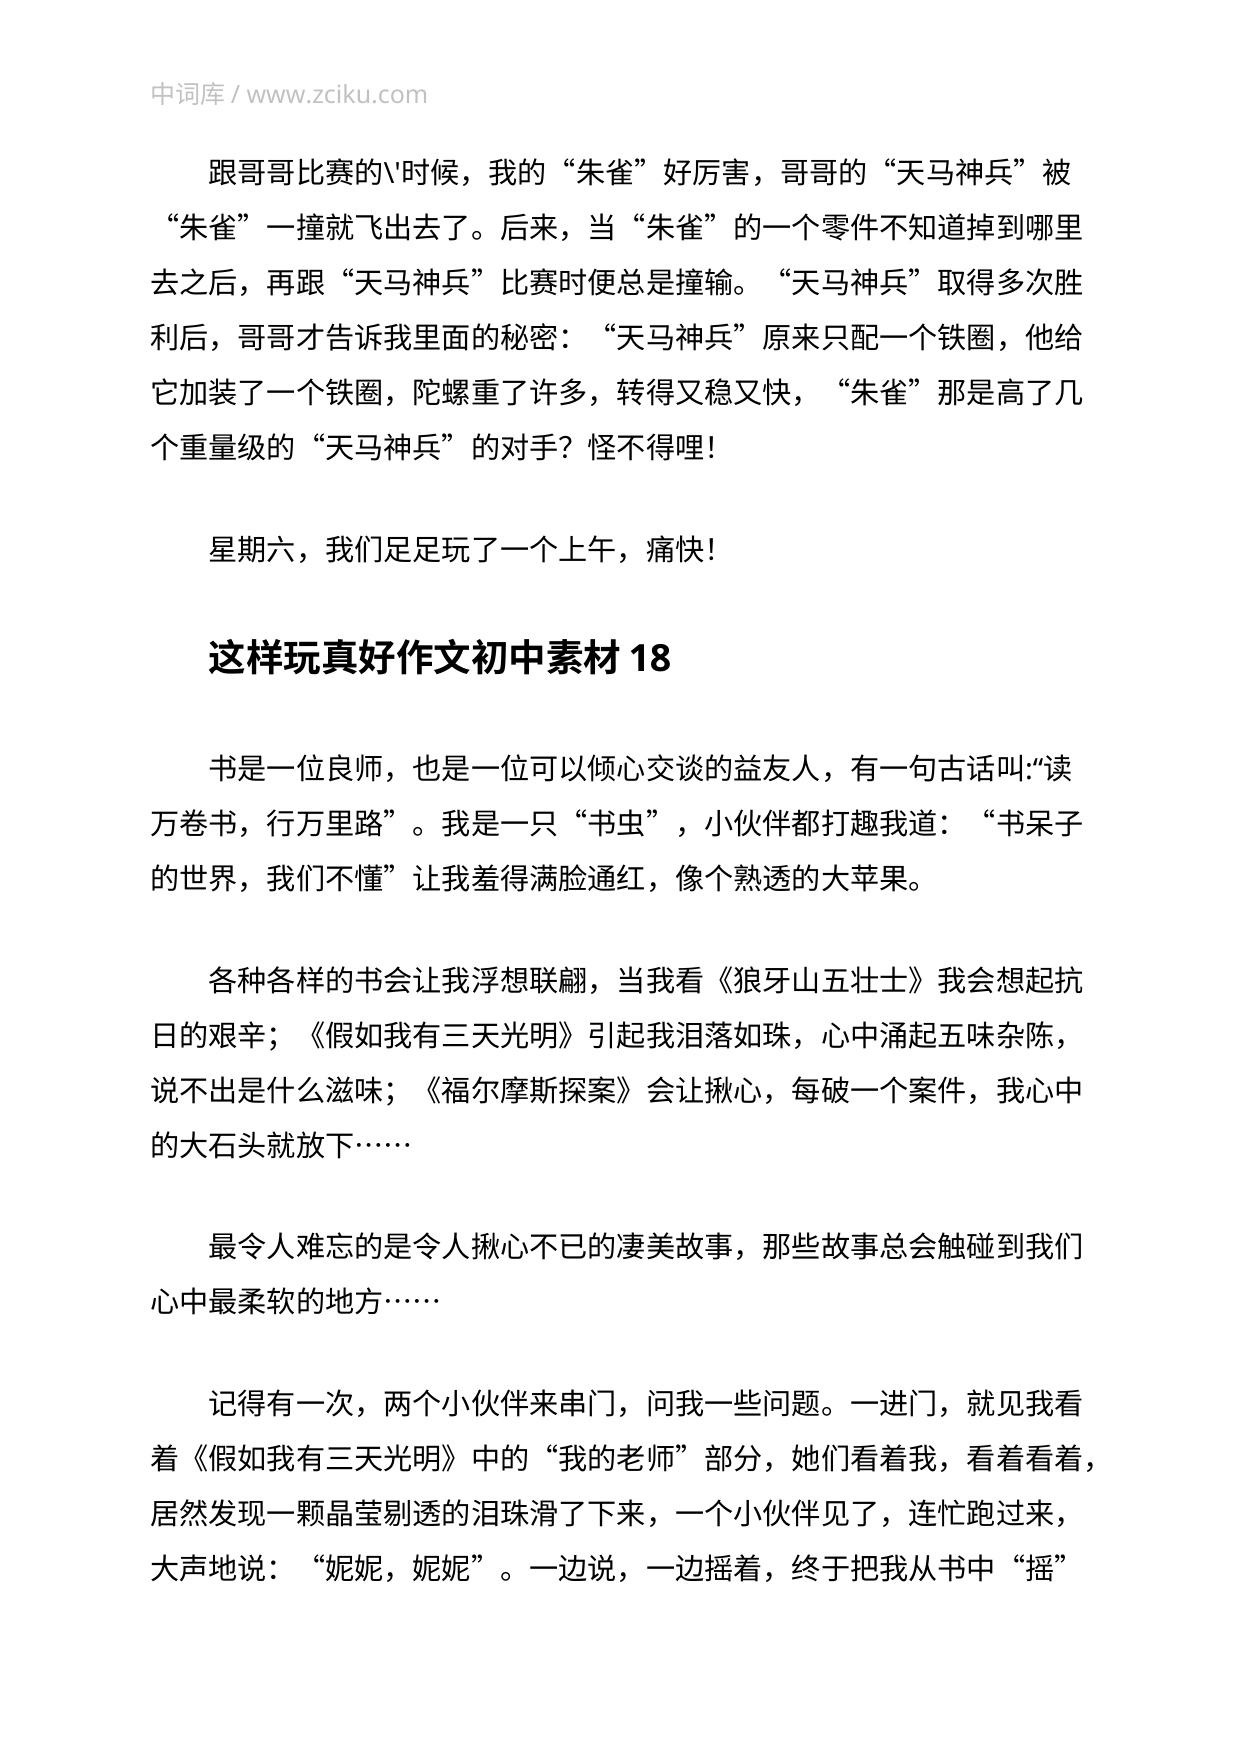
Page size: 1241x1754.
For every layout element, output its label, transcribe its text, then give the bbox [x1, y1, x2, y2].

text 星期六，我们足足玩了一个上午，痛快！ [150, 526, 1090, 569]
text 各种各样的书会让我浮想联翩，当我看《狼牙山五壮士》我会想起抗日的艰辛；《假如我有三天光明》引起我泪落如珠，心中涌起五味杂陈，说不出是什么滋味；《福尔摩斯探案》会让揪心，每破一个案件，我心中的大石头就放下…… [150, 957, 1090, 1164]
text 这样玩真好作文初中素材18 [150, 628, 1090, 683]
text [150, 1381, 1090, 1587]
text 书是一位良师，也是一位可以倾心交谈的益友人，有一句古话叫:“读万卷书，行万里路”。我是一只“书虫”，小伙伴都打趣我道：“书呆子的世界，我们不懂”让我羞得满脸通红，像个熟透的大苹果。 [150, 746, 1090, 898]
text 跟哥哥比赛的\'时候，我的“朱雀”好厉害，哥哥的“天马神兵”被“朱雀”一撞就飞出去了。后来，当“朱雀”的一个零件不知道掉到哪里去之后，再跟“天马神兵”比赛时便总是撞输。“天马神兵”取得多次胜利后，哥哥才告诉我里面的秘密：“天马神兵”原来只配一个铁圈，他给它加装了一个铁圈，陀螺重了许多，转得又稳又快，“朱雀”那是高了几个重量级的“天马神兵”的对手？怪不得哩！ [150, 150, 1090, 467]
text 最令人难忘的是令人揪心不已的凄美故事，那些故事总会触碰到我们心中最柔软的地方…… [150, 1224, 1090, 1321]
